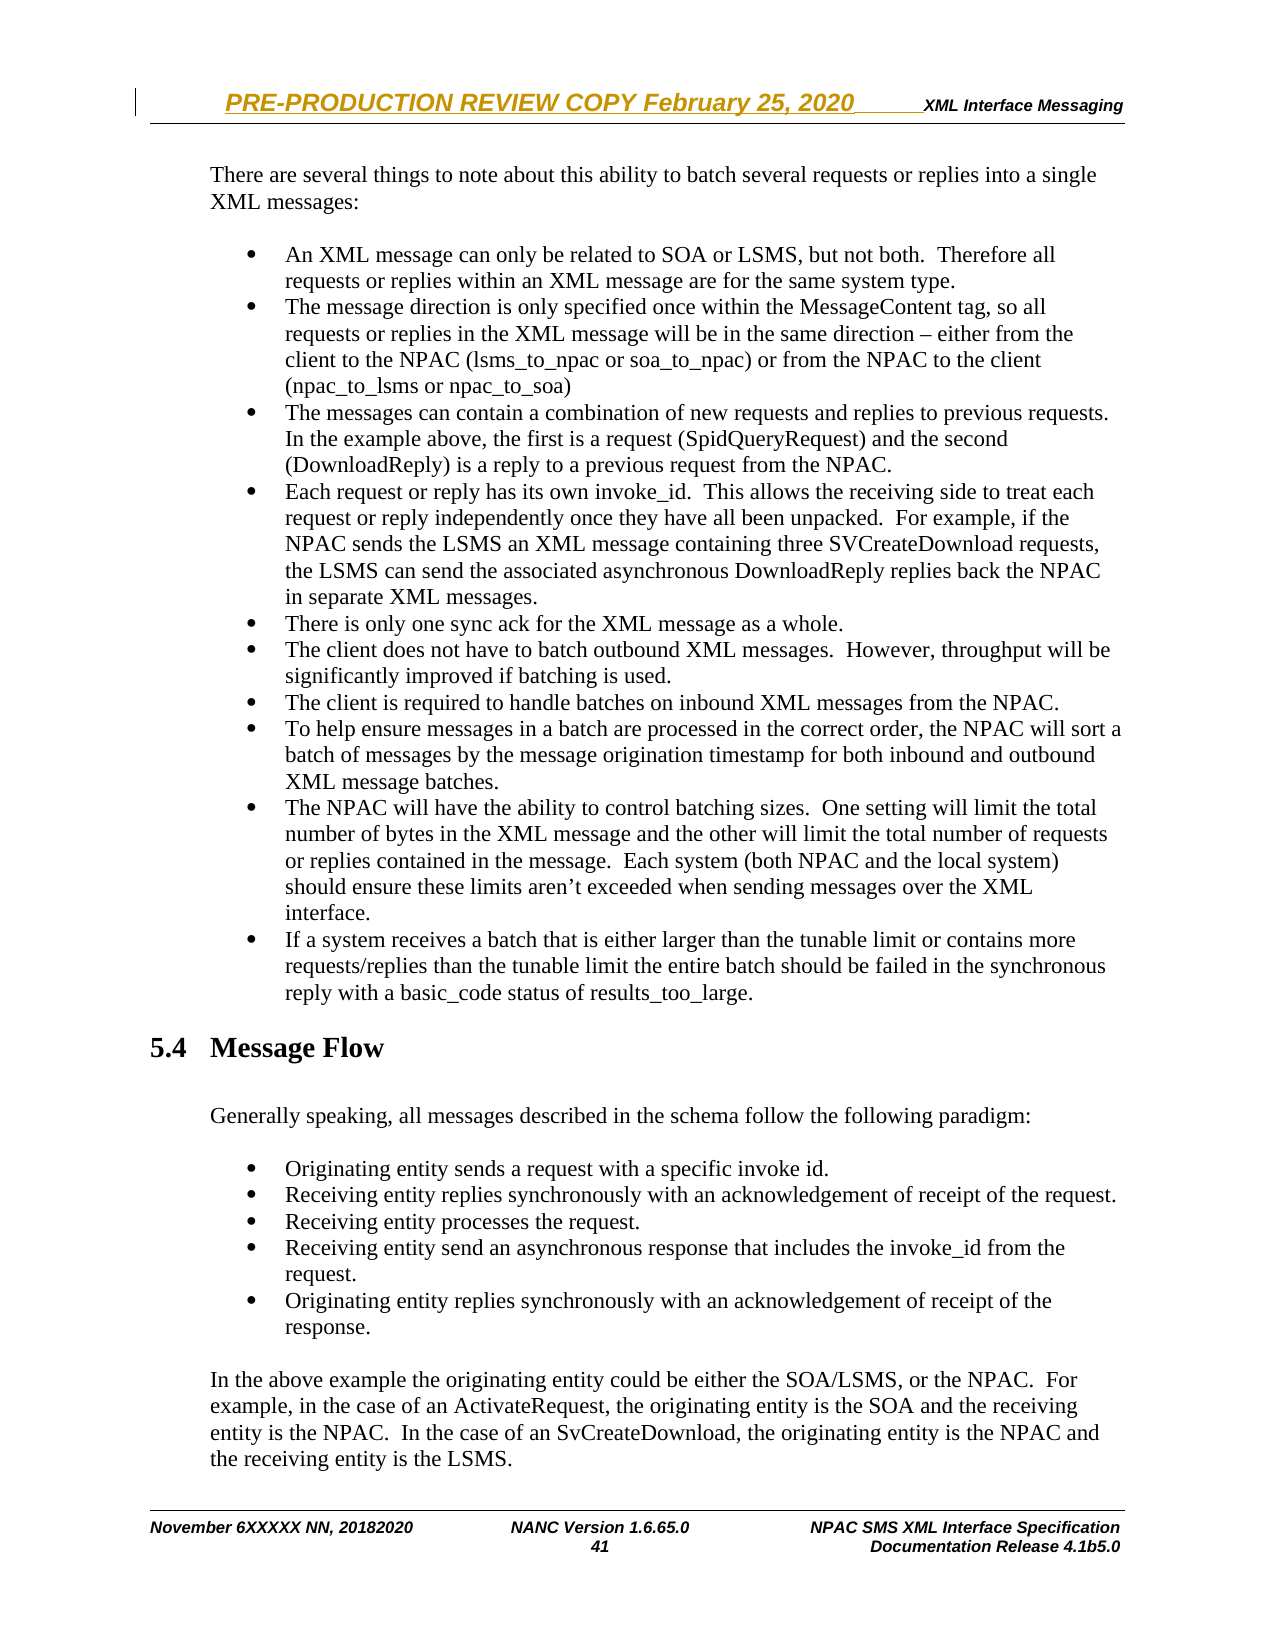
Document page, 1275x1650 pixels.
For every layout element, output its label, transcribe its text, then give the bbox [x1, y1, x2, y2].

list The messages can contain a combination of new requests and replies to previous requests. In the example above, the first is a request (SpidQueryRequest) and the second (DownloadReply) is a reply to a previous request from the NPAC. [247, 399, 1125, 478]
list Originating entity replies synchronously with an acknowledgement of receipt of the response. [247, 1287, 1125, 1339]
text There are several things to note about this ability to batch several requests or replies into a single XML messages: [210, 162, 1125, 214]
list The message direction is only specified once within the MessageContent tag, so all requests or replies in the XML message will be in the same direction – either from the client to the NPAC (lsms_to_npac or soa_to_npac) or from the NPAC to the client (npac_to_lsms or npac_to_soa) [247, 293, 1125, 399]
list The client is required to handle batches on inbound XML messages from the NPAC. [247, 689, 1125, 715]
list Receiving entity send an asynchronous response that includes the invoke_id from the request. [247, 1234, 1125, 1287]
list There is only one sync ack for the XML message as a whole. [247, 609, 1125, 636]
list To help ensure messages in a batch are processed in the correct order, the NPAC will sort a batch of messages by the message origination timestamp for both inbound and outbound XML message batches. [247, 715, 1125, 794]
text In the above example the originating entity could be either the SOA/LSMS, or the NPAC. For example, in the case of an ActivateRequest, the originating entity is the SOA and the receiving entity is the NPAC. In the case of an SvCreateDownload, the originating entity is the NPAC and the receiving entity is the LSMS. [210, 1366, 1125, 1471]
list The client does not have to batch outbound XML messages. However, throughput will be significantly improved if batching is used. [247, 636, 1125, 689]
list Each request or reply has its own invoke_id. This allows the receiving side to treat each request or reply independently once they have all been unpacked. For example, if the NPAC sends the LSMS an XML message containing three SVCreateDownload requests, the LSMS can send the associated asynchronous DownloadReply replies back the NPAC in separate XML messages. [247, 478, 1125, 609]
list An XML message can only be related to SOA or LSMS, but not both. Therefore all requests or replies within an XML message are for the same system type. [247, 241, 1125, 293]
list Originating entity sends a request with a specific invoke id. [247, 1155, 1125, 1181]
list The NPAC will have the ability to control batching sizes. One setting will limit the total number of bytes in the XML message and the other will limit the total number of requests or replies contained in the message. Each system (both NPAC and the local system) should ensure these limits aren’t exceeded when sending messages over the XML interface. [247, 794, 1125, 926]
list Receiving entity replies synchronously with an acknowledgement of receipt of the request. [247, 1181, 1125, 1208]
list If a system receives a batch that is either larger than the tunable limit or contains more requests/replies than the tunable limit the entire batch should be failed in the synchronous reply with a basic_code status of results_too_large. [247, 926, 1125, 1005]
text Generally speaking, all messages described in the schema follow the following paradigm: [210, 1102, 1125, 1129]
subtitle Message Flow [150, 1030, 1125, 1063]
list Receiving entity processes the request. [247, 1208, 1125, 1234]
